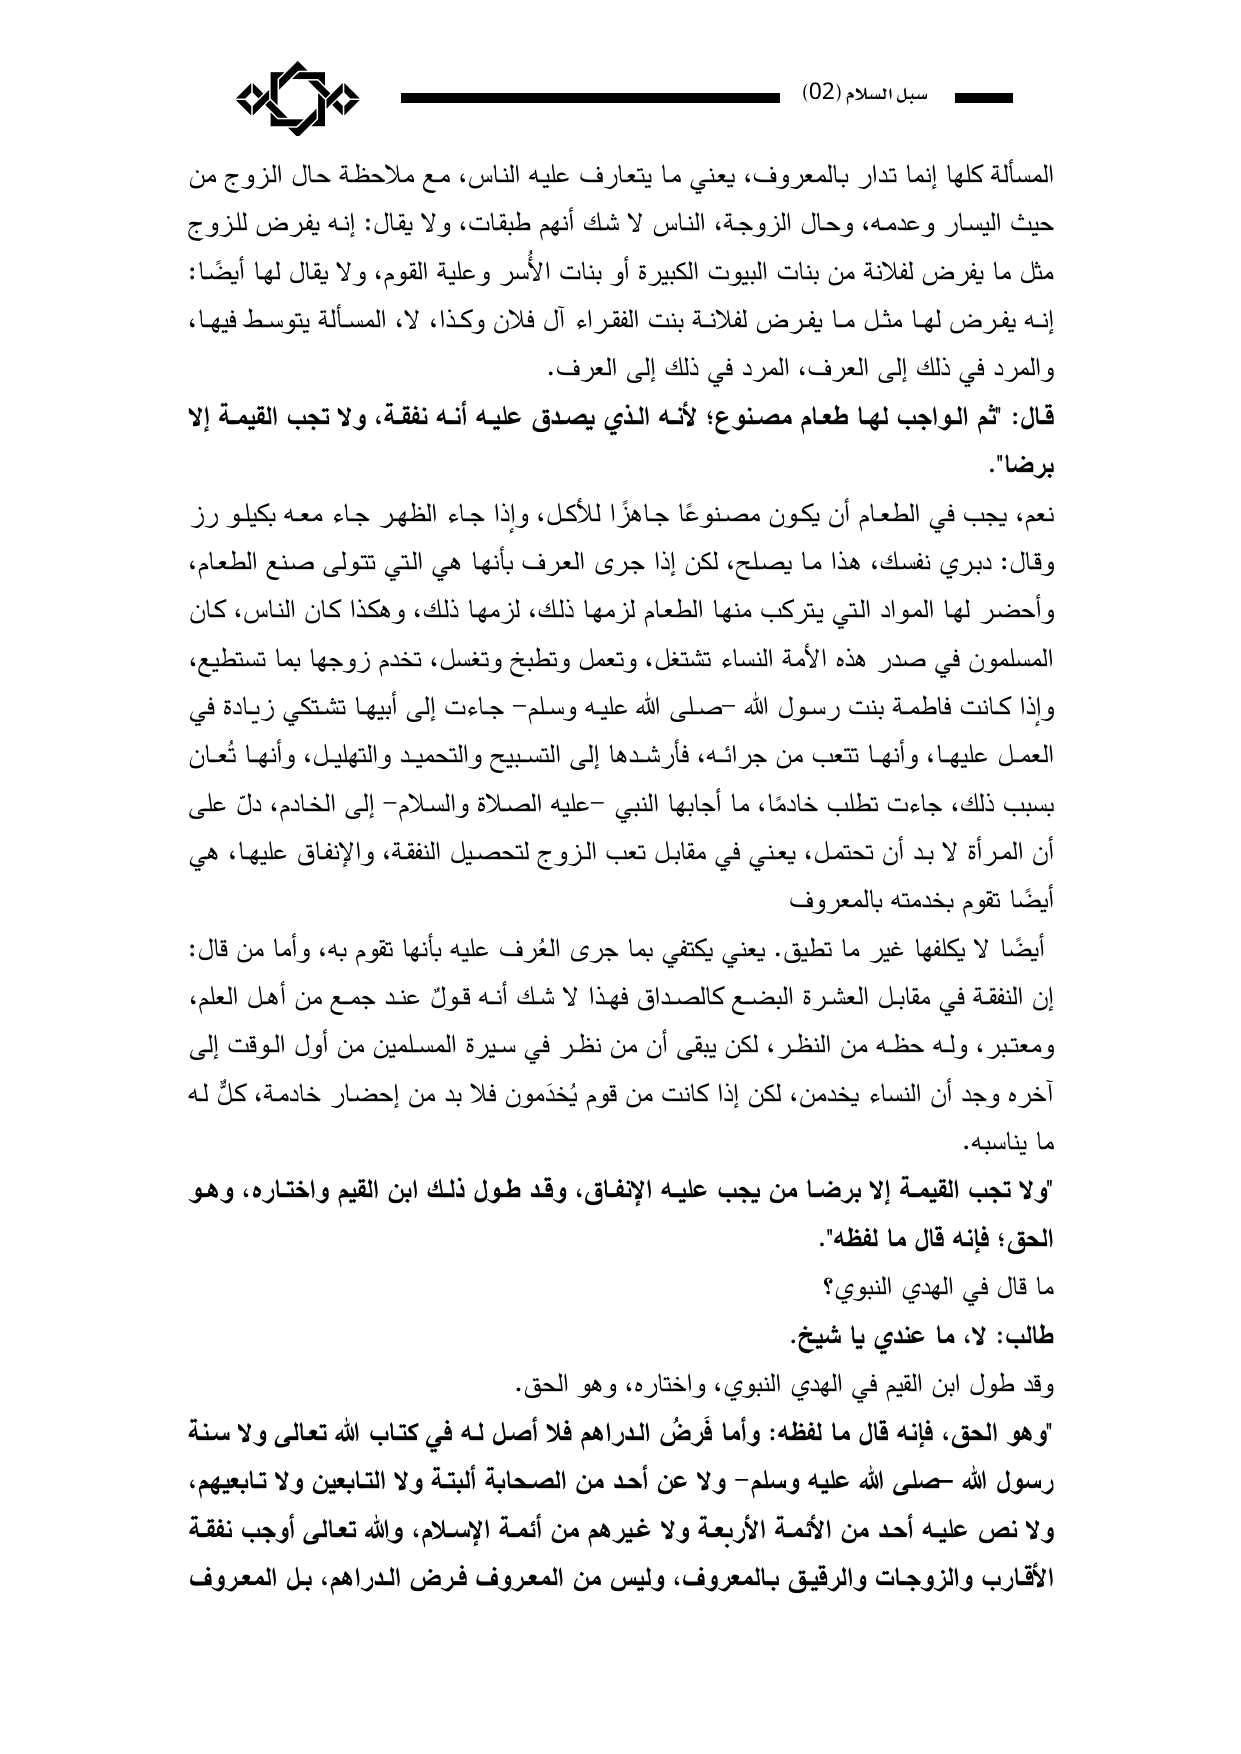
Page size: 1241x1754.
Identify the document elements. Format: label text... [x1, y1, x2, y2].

text نعم، يجب في الطعام أن يكون مصنوعًا جاهزًا للأكل، وإذا جاء الظهر جاء معه بكيلو رز وقال: دبري نفسك، هذا ما يصلح، لكن إذا جرى العرف بأنها هي التي تتولى صنع الطعام، وأحضر لها المواد التي يتركب منها الطعام لزمها ذلك، لزمها ذلك، وهكذا كان الناس، كان المسلمون في صدر هذه الأمة النساء تشتغل، وتعمل وتطبخ وتغسل، تخدم زوجها بما تستطيع، وإذا كانت فاطمة بنت رسول الله -صلى الله عليه وسلم- جاءت إلى أبيها تشتكي زيادة في العمل عليها، وأنها تتعب من جرائه، فأرشدها إلى التسبيح والتحميد والتهليل، وأنها تُعان بسبب ذلك، جاءت تطلب خادمًا، ما أجابها النبي -عليه الصلاة والسلام- إلى الخادم، دلّ على أن المرأة لا بد أن تحتمل، يعني في مقابل تعب الزوج لتحصيل النفقة، والإنفاق عليها، هي أيضًا تقوم بخدمته بالمعروف [187, 489, 1053, 924]
text قال: "ثم الواجب لها طعام مصنوع؛ لأنه الذي يصدق عليه أنه نفقة، ولا تجب القيمة إلا برضا". [187, 392, 1053, 489]
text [187, 1408, 1053, 1602]
text ما قال في الهدي النبوي؟ [187, 1262, 1053, 1311]
text أيضًا لا يكلفها غير ما تطيق. يعني يكتفي بما جرى العُرف عليه بأنها تقوم به، وأما من قال: إن النفقة في مقابل العشرة البضع كالصداق فهذا لا شك أنه قولٌ عند جمع من أهل العلم، ومعتبر، وله حظه من النظر، لكن يبقى أن من نظر في سيرة المسلمين من أول الوقت إلى آخره وجد أن النساء يخدمن، لكن إذا كانت من قوم يُخدَمون فلا بد من إحضار خادمة، كلٌّ له ما يناسبه. [187, 924, 1053, 1165]
text وقد طول ابن القيم في الهدي النبوي، واختاره، وهو الحق. [187, 1359, 1053, 1408]
text المسألة كلها إنما تدار بالمعروف، يعني ما يتعارف عليه الناس، مع ملاحظة حال الزوج من حيث اليسار وعدمه، وحال الزوجة، الناس لا شك أنهم طبقات، ولا يقال: إنه يفرض للزوج مثل ما يفرض لفلانة من بنات البيوت الكبيرة أو بنات الأُسر وعلية القوم، ولا يقال لها أيضًا: إنه يفرض لها مثل ما يفرض لفلانة بنت الفقراء آل فلان وكذا، لا، المسألة يتوسط فيها، والمرد في ذلك إلى العرف، المرد في ذلك إلى العرف. [187, 150, 1053, 392]
text "ولا تجب القيمة إلا برضا من يجب عليه الإنفاق، وقد طول ذلك ابن القيم واختاره، وهو الحق؛ فإنه قال ما لفظه". [187, 1165, 1053, 1262]
text طالب: لا، ما عندي يا شيخ. [187, 1311, 1053, 1359]
